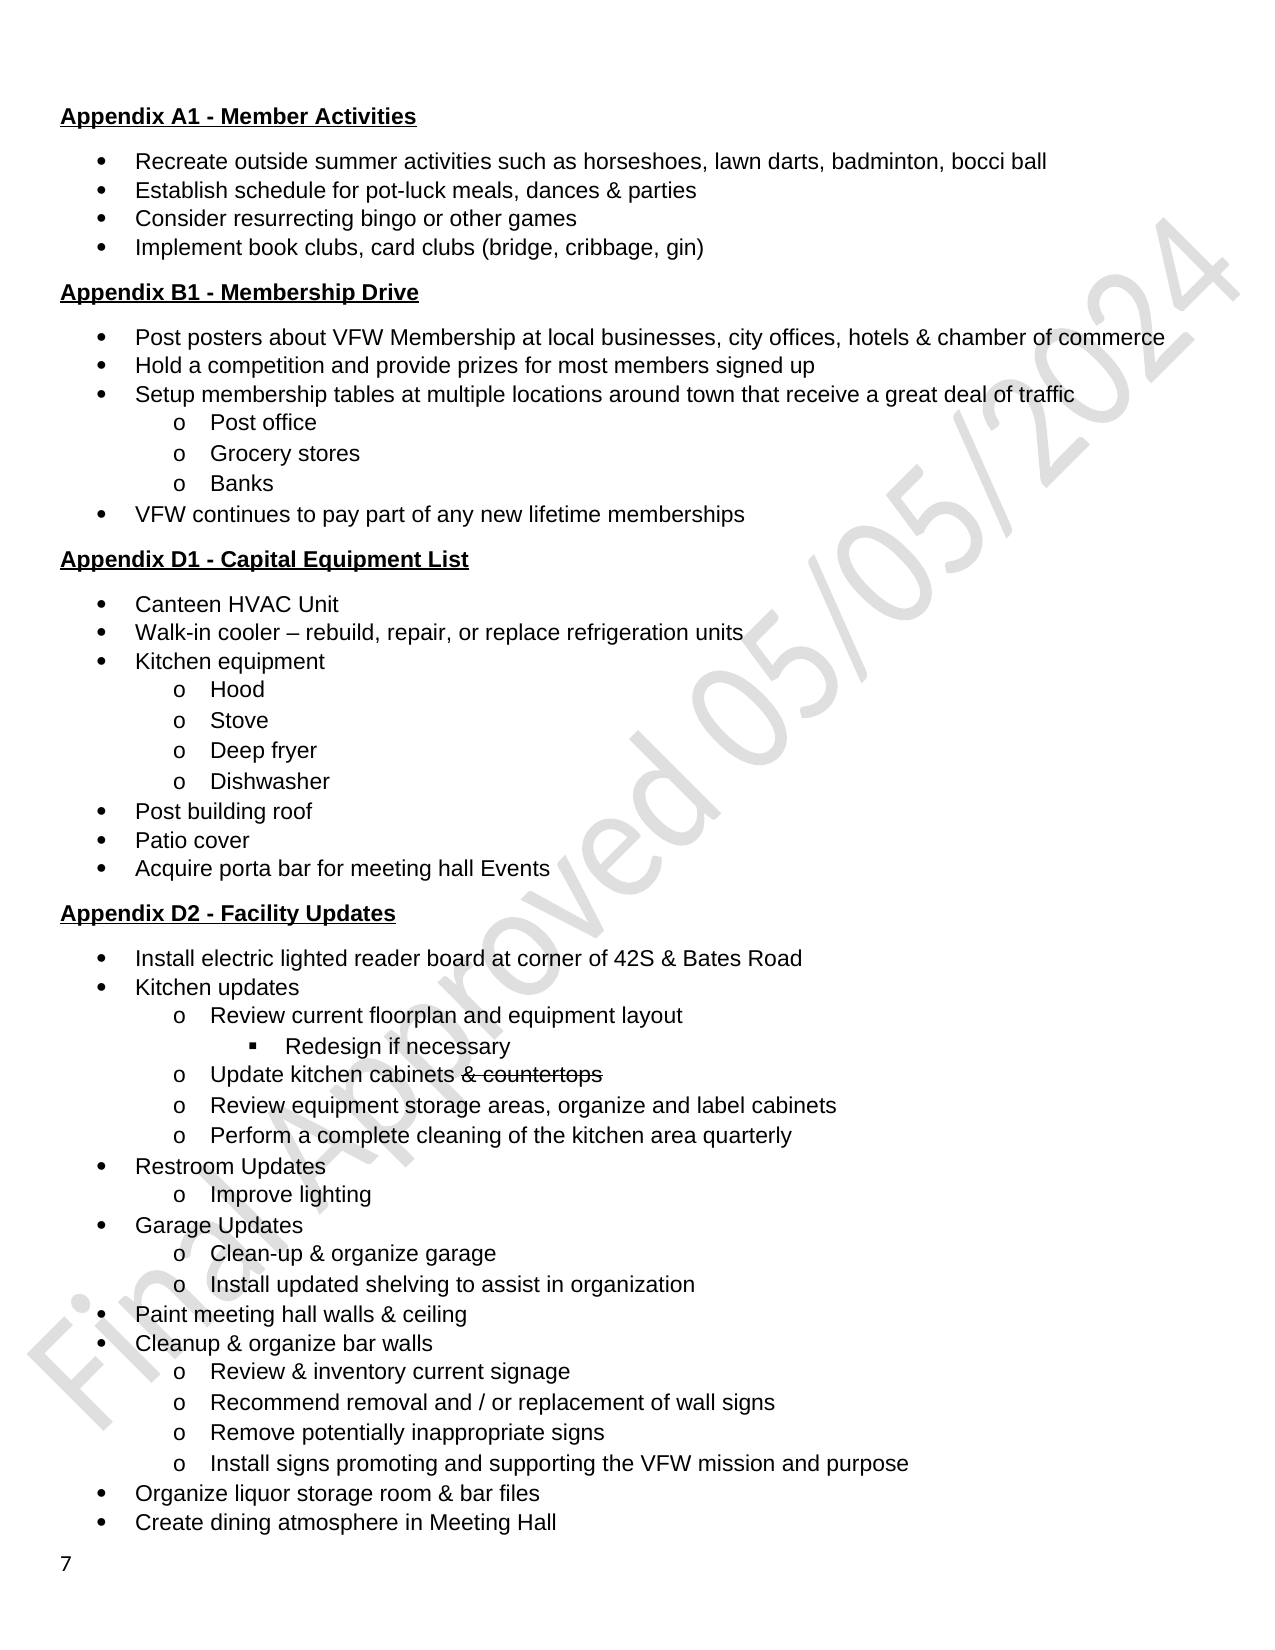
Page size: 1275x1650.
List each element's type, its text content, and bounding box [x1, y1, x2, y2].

list Install updated shelving to assist in organization [172, 1271, 1230, 1299]
list Cleanup & organize bar walls [97, 1329, 1230, 1356]
list Organize liquor storage room & bar files [97, 1480, 1230, 1506]
list VFW continues to pay part of any new lifetime memberships [97, 501, 1230, 527]
list Canteen HVAC Unit [97, 591, 1230, 617]
list Kitchen equipment [97, 648, 1230, 674]
list Consider resurrecting bingo or other games [97, 205, 1230, 231]
list Post building roof [97, 798, 1230, 824]
list Recreate outside summer activities such as horseshoes, lawn darts, badminton, bocci ball [97, 148, 1230, 174]
list Stove [172, 707, 1230, 735]
list Establish schedule for pot-luck meals, dances & parties [97, 177, 1230, 203]
list Review current floorplan and equipment layout [172, 1002, 1230, 1030]
list Remove potentially inappropriate signs [172, 1419, 1230, 1447]
text Appendix A1 - Member Activities [60, 103, 1230, 129]
list Clean-up & organize garage [172, 1240, 1230, 1268]
text Appendix D1 - Capital Equipment List [60, 546, 1230, 572]
list Hood [172, 676, 1230, 704]
list Dishwasher [172, 768, 1230, 796]
list Patio cover [97, 827, 1230, 853]
list Garage Updates [97, 1212, 1230, 1238]
list Post posters about VFW Membership at local businesses, city offices, hotels & chamber of commerce [97, 324, 1230, 350]
list Implement book clubs, card clubs (bridge, cribbage, gin) [97, 233, 1230, 260]
text Appendix D2 - Facility Updates [60, 900, 1230, 926]
text Appendix B1 - Membership Drive [60, 278, 1230, 305]
list Create dining atmosphere in Meeting Hall [97, 1508, 1230, 1535]
list Redesign if necessary [247, 1033, 1230, 1059]
list Install electric lighted reader board at corner of 42S & Bates Road [97, 945, 1230, 972]
list Hold a competition and provide prizes for most members signed up [97, 352, 1230, 378]
list Post office [172, 409, 1230, 437]
list Recommend removal and / or replacement of wall signs [172, 1388, 1230, 1417]
list Paint meeting hall walls & ceiling [97, 1301, 1230, 1327]
list Review equipment storage areas, organize and label cabinets [172, 1092, 1230, 1120]
list Banks [172, 470, 1230, 498]
list Grocery stores [172, 439, 1230, 468]
list Deep fryer [172, 737, 1230, 765]
list Walk-in cooler – rebuild, repair, or replace refrigeration units [97, 619, 1230, 646]
list Review & inventory current signage [172, 1358, 1230, 1386]
list Kitchen updates [97, 974, 1230, 1000]
list Restroom Updates [97, 1153, 1230, 1179]
list Setup membership tables at multiple locations around town that receive a great deal of traffic [97, 381, 1230, 407]
list Perform a complete cleaning of the kitchen area quarterly [172, 1122, 1230, 1150]
list Update kitchen cabinets & countertops [172, 1061, 1230, 1089]
list Acquire porta bar for meeting hall Events [97, 855, 1230, 881]
list Install signs promoting and supporting the VFW mission and purpose [172, 1449, 1230, 1478]
list Improve lighting [172, 1181, 1230, 1209]
